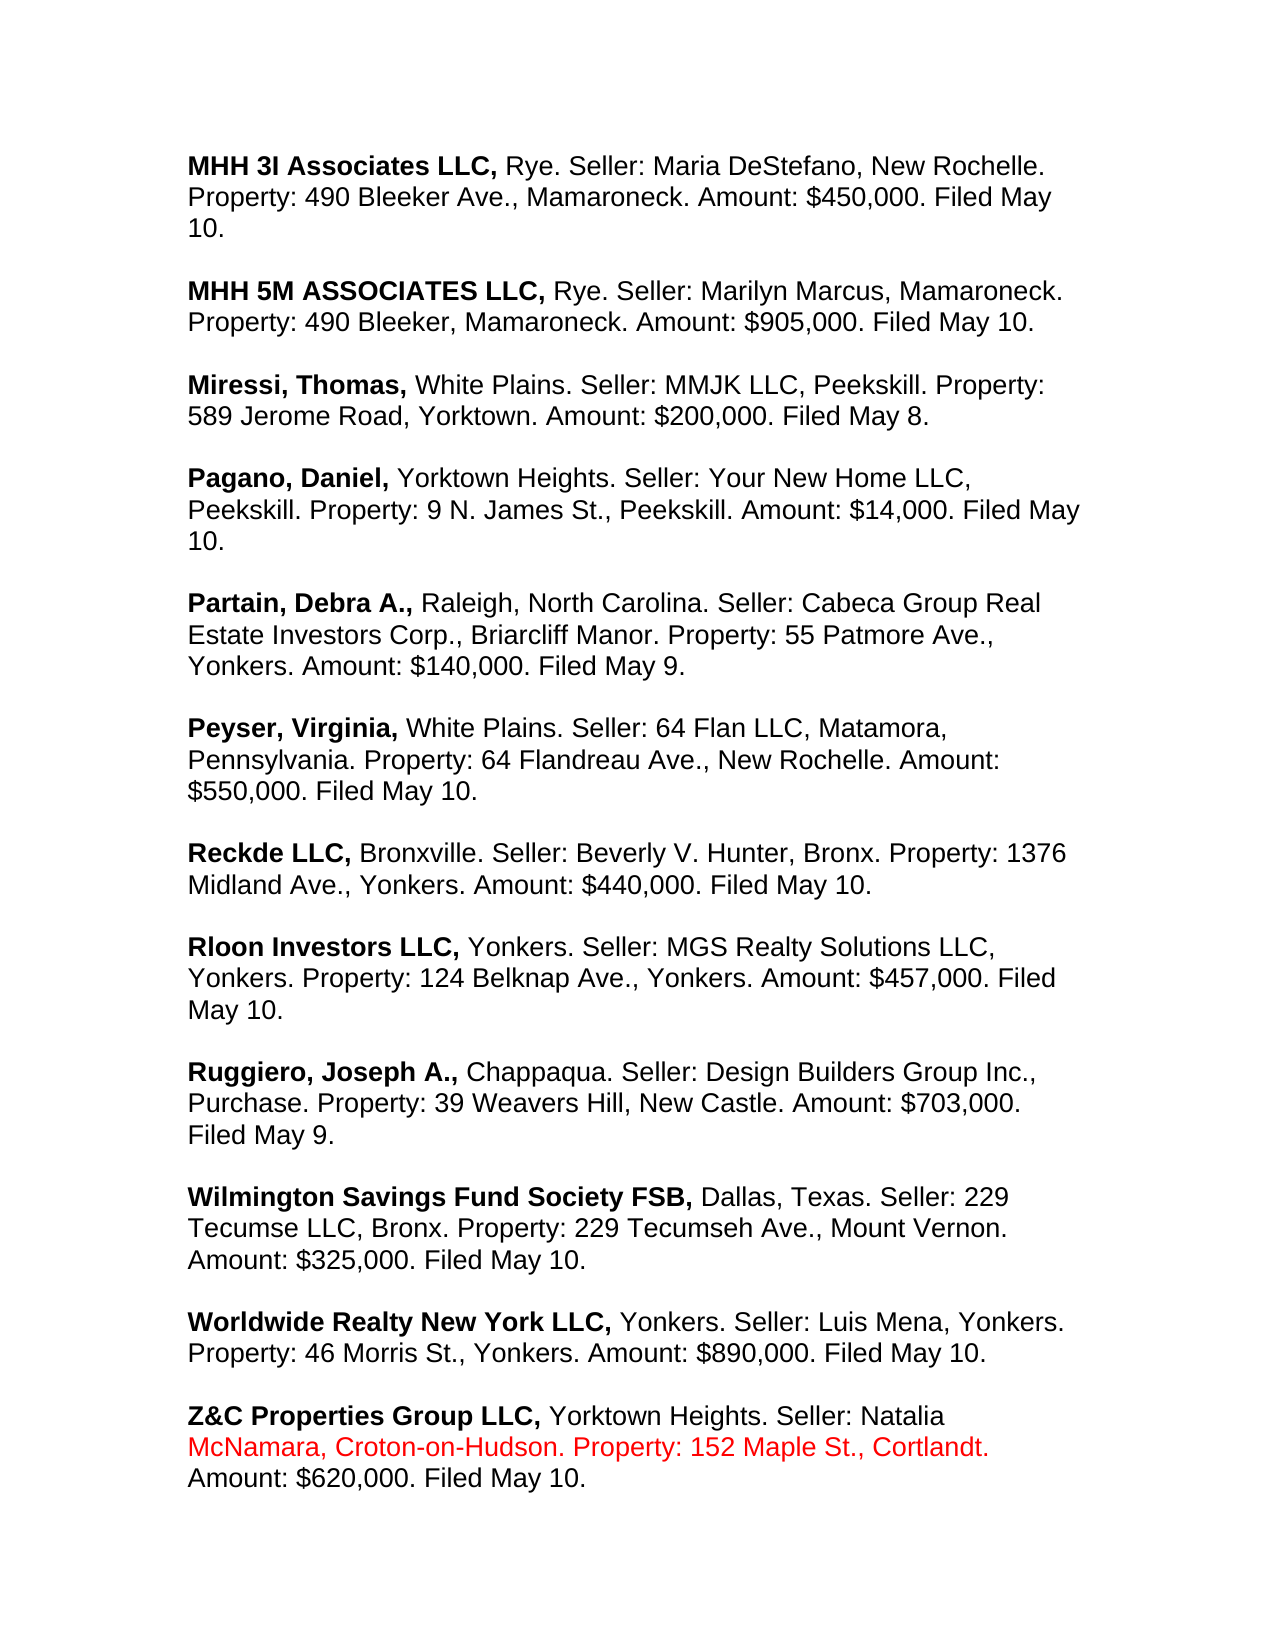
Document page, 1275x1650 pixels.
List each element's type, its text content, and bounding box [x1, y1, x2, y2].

text Worldwide Realty New York LLC, Yonkers. Seller: Luis Mena, Yonkers. Property: 46 Morris St., Yonkers. Amount: $890,000. Filed May 10. [187, 1306, 1087, 1369]
text Peyser, Virginia, White Plains. Seller: 64 Flan LLC, Matamora, Pennsylvania. Property: 64 Flandreau Ave., New Rochelle. Amount: $550,000. Filed May 10. [187, 712, 1087, 806]
text MHH 5M ASSOCIATES LLC, Rye. Seller: Marilyn Marcus, Mamaroneck. Property: 490 Bleeker, Mamaroneck. Amount: $905,000. Filed May 10. [187, 275, 1087, 337]
text Reckde LLC, Bronxville. Seller: Beverly V. Hunter, Bronx. Property: 1376 Midland Ave., Yonkers. Amount: $440,000. Filed May 10. [187, 837, 1087, 900]
text Miressi, Thomas, White Plains. Seller: MMJK LLC, Peekskill. Property: 589 Jerome Road, Yorktown. Amount: $200,000. Filed May 8. [187, 369, 1087, 431]
text Ruggiero, Joseph A., Chappaqua. Seller: Design Builders Group Inc., Purchase. Property: 39 Weavers Hill, New Castle. Amount: $703,000. Filed May 9. [187, 1056, 1087, 1150]
text Pagano, Daniel, Yorktown Heights. Seller: Your New Home LLC, Peekskill. Property: 9 N. James St., Peekskill. Amount: $14,000. Filed May 10. [187, 462, 1087, 556]
text Partain, Debra A., Raleigh, North Carolina. Seller: Cabeca Group Real Estate Investors Corp., Briarcliff Manor. Property: 55 Patmore Ave., Yonkers. Amount: $140,000. Filed May 9. [187, 587, 1087, 681]
text Wilmington Savings Fund Society FSB, Dallas, Texas. Seller: 229 Tecumse LLC, Bronx. Property: 229 Tecumseh Ave., Mount Vernon. Amount: $325,000. Filed May 10. [187, 1181, 1087, 1275]
text Z&C Properties Group LLC, Yorktown Heights. Seller: Natalia McNamara, Croton-on-Hudson. Property: 152 Maple St., Cortlandt. Amount: $620,000. Filed May 10. [187, 1400, 1087, 1494]
text MHH 3I Associates LLC, Rye. Seller: Maria DeStefano, New Rochelle. Property: 490 Bleeker Ave., Mamaroneck. Amount: $450,000. Filed May 10. [187, 150, 1087, 244]
text Rloon Investors LLC, Yonkers. Seller: MGS Realty Solutions LLC, Yonkers. Property: 124 Belknap Ave., Yonkers. Amount: $457,000. Filed May 10. [187, 931, 1087, 1025]
